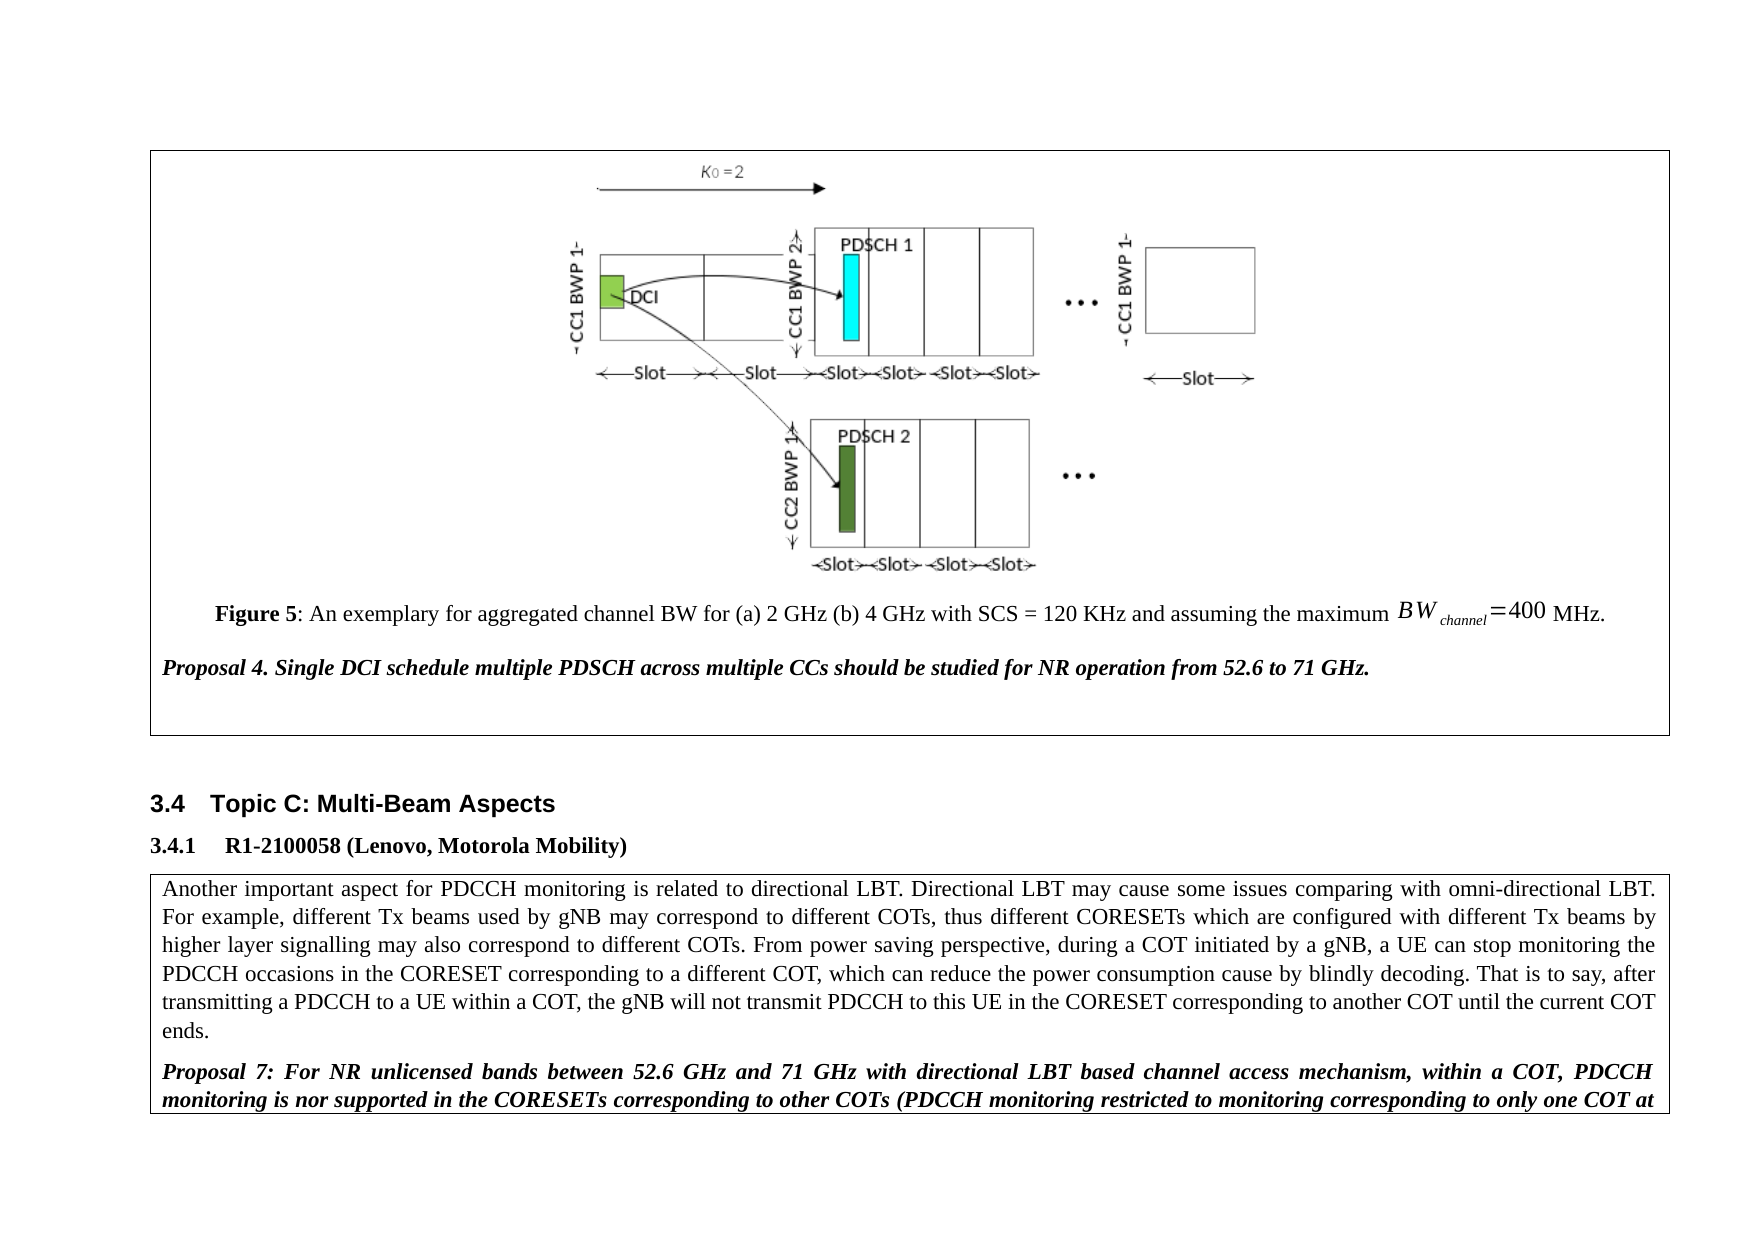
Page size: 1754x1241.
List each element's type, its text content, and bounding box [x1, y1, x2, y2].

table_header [151, 875, 1669, 1112]
subtitle Topic C: Multi-Beam Aspects [150, 789, 1604, 818]
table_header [151, 151, 1669, 734]
subtitle R1-2100058 (Lenovo, Motorola Mobility) [150, 833, 1604, 859]
